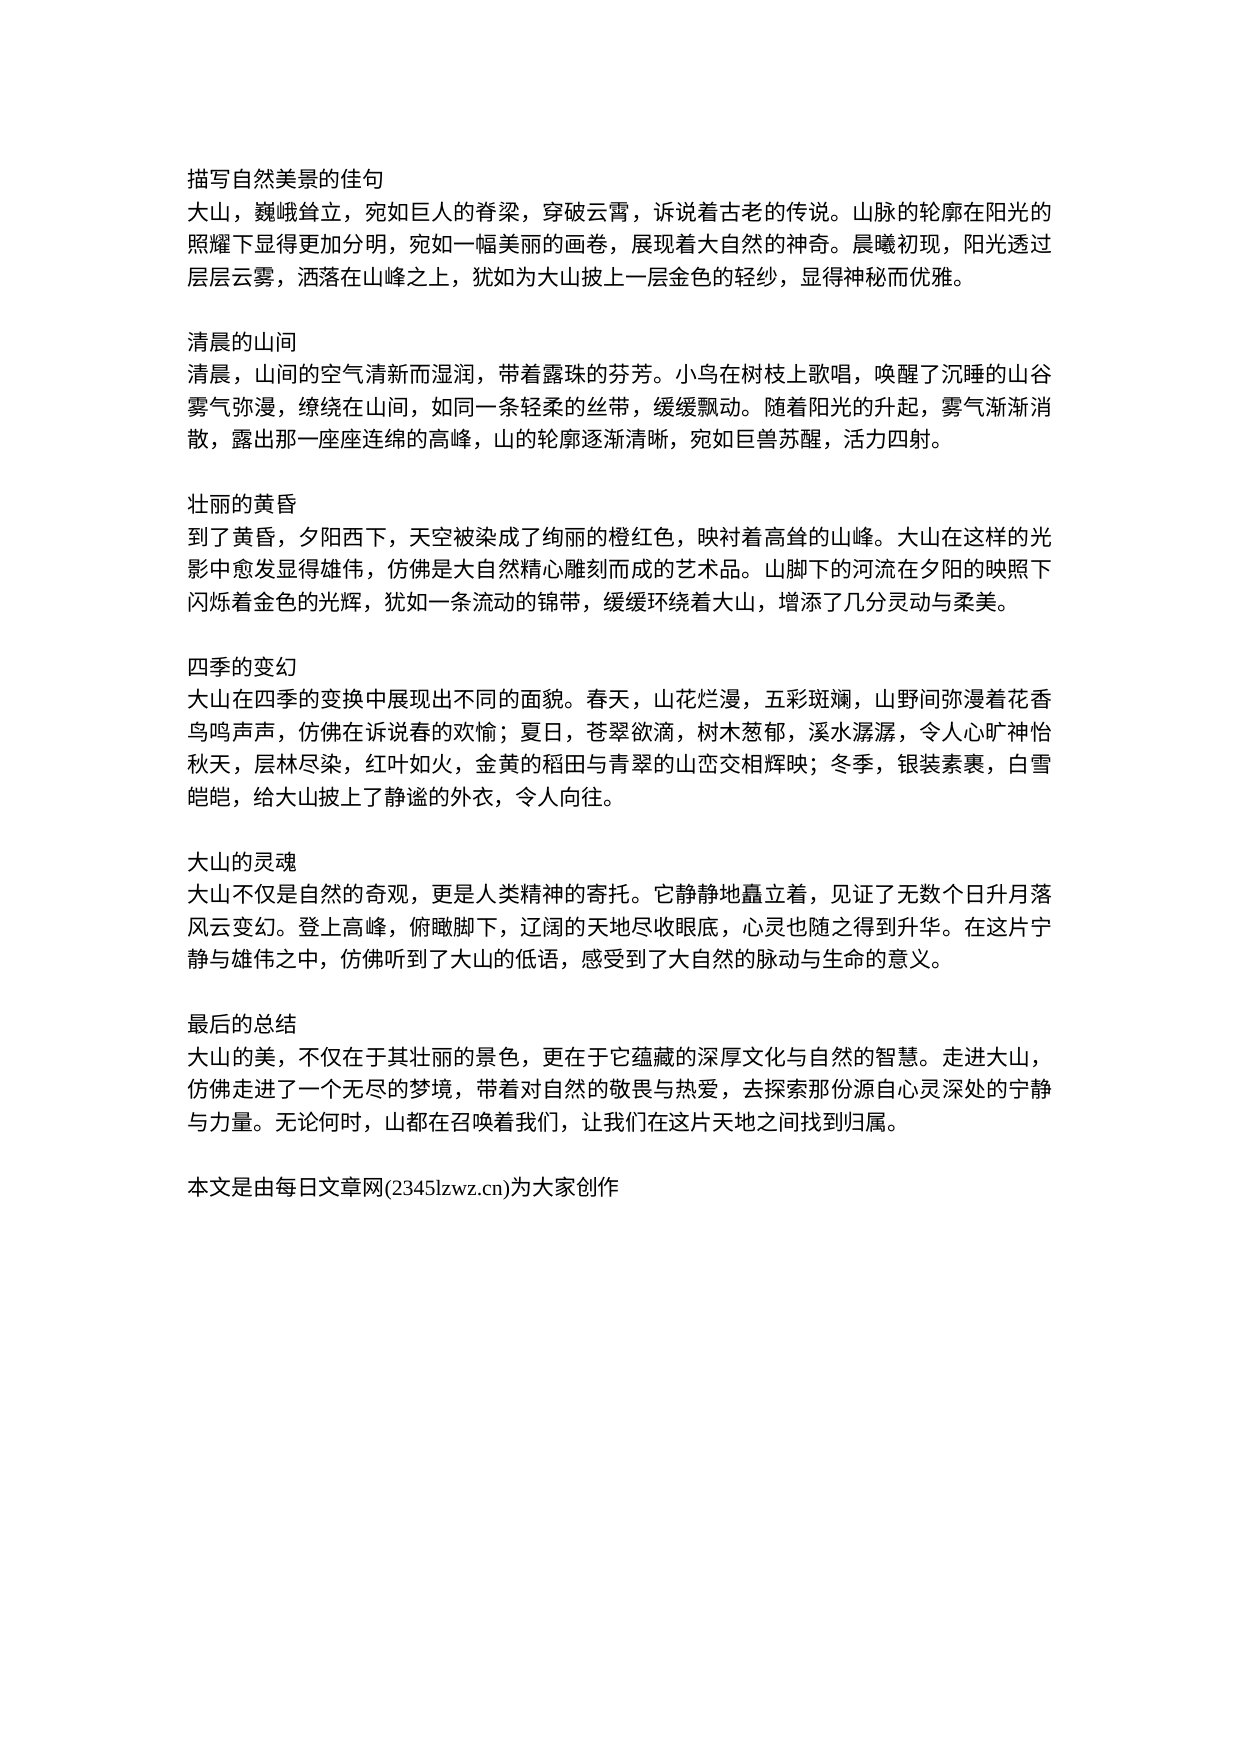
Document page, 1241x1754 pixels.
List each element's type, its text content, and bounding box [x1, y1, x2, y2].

text 四季的变幻 [187, 649, 1053, 682]
text 清晨，山间的空气清新而湿润，带着露珠的芬芳。小鸟在树枝上歌唱，唤醒了沉睡的山谷。雾气弥漫，缭绕在山间，如同一条轻柔的丝带，缓缓飘动。随着阳光的升起，雾气渐渐消散，露出那一座座连绵的高峰，山的轮廓逐渐清晰，宛如巨兽苏醒，活力四射。 [187, 357, 1053, 454]
text 本文是由每日文章网(2345lzwz.cn)为大家创作 [187, 1169, 1053, 1202]
text 大山的美，不仅在于其壮丽的景色，更在于它蕴藏的深厚文化与自然的智慧。走进大山，仿佛走进了一个无尽的梦境，带着对自然的敬畏与热爱，去探索那份源自心灵深处的宁静与力量。无论何时，山都在召唤着我们，让我们在这片天地之间找到归属。 [187, 1039, 1053, 1137]
text 大山，巍峨耸立，宛如巨人的脊梁，穿破云霄，诉说着古老的传说。山脉的轮廓在阳光的照耀下显得更加分明，宛如一幅美丽的画卷，展现着大自然的神奇。晨曦初现，阳光透过层层云雾，洒落在山峰之上，犹如为大山披上一层金色的轻纱，显得神秘而优雅。 [187, 194, 1053, 292]
text 大山不仅是自然的奇观，更是人类精神的寄托。它静静地矗立着，见证了无数个日升月落，风云变幻。登上高峰，俯瞰脚下，辽阔的天地尽收眼底，心灵也随之得到升华。在这片宁静与雄伟之中，仿佛听到了大山的低语，感受到了大自然的脉动与生命的意义。 [187, 877, 1053, 974]
text 描写自然美景的佳句 [187, 162, 1053, 194]
text 清晨的山间 [187, 324, 1053, 357]
text 最后的总结 [187, 1007, 1053, 1039]
text 大山在四季的变换中展现出不同的面貌。春天，山花烂漫，五彩斑斓，山野间弥漫着花香，鸟鸣声声，仿佛在诉说春的欢愉；夏日，苍翠欲滴，树木葱郁，溪水潺潺，令人心旷神怡；秋天，层林尽染，红叶如火，金黄的稻田与青翠的山峦交相辉映；冬季，银装素裹，白雪皑皑，给大山披上了静谧的外衣，令人向往。 [187, 682, 1053, 812]
text 大山的灵魂 [187, 844, 1053, 877]
text 到了黄昏，夕阳西下，天空被染成了绚丽的橙红色，映衬着高耸的山峰。大山在这样的光影中愈发显得雄伟，仿佛是大自然精心雕刻而成的艺术品。山脚下的河流在夕阳的映照下闪烁着金色的光辉，犹如一条流动的锦带，缓缓环绕着大山，增添了几分灵动与柔美。 [187, 519, 1053, 617]
text 壮丽的黄昏 [187, 487, 1053, 519]
